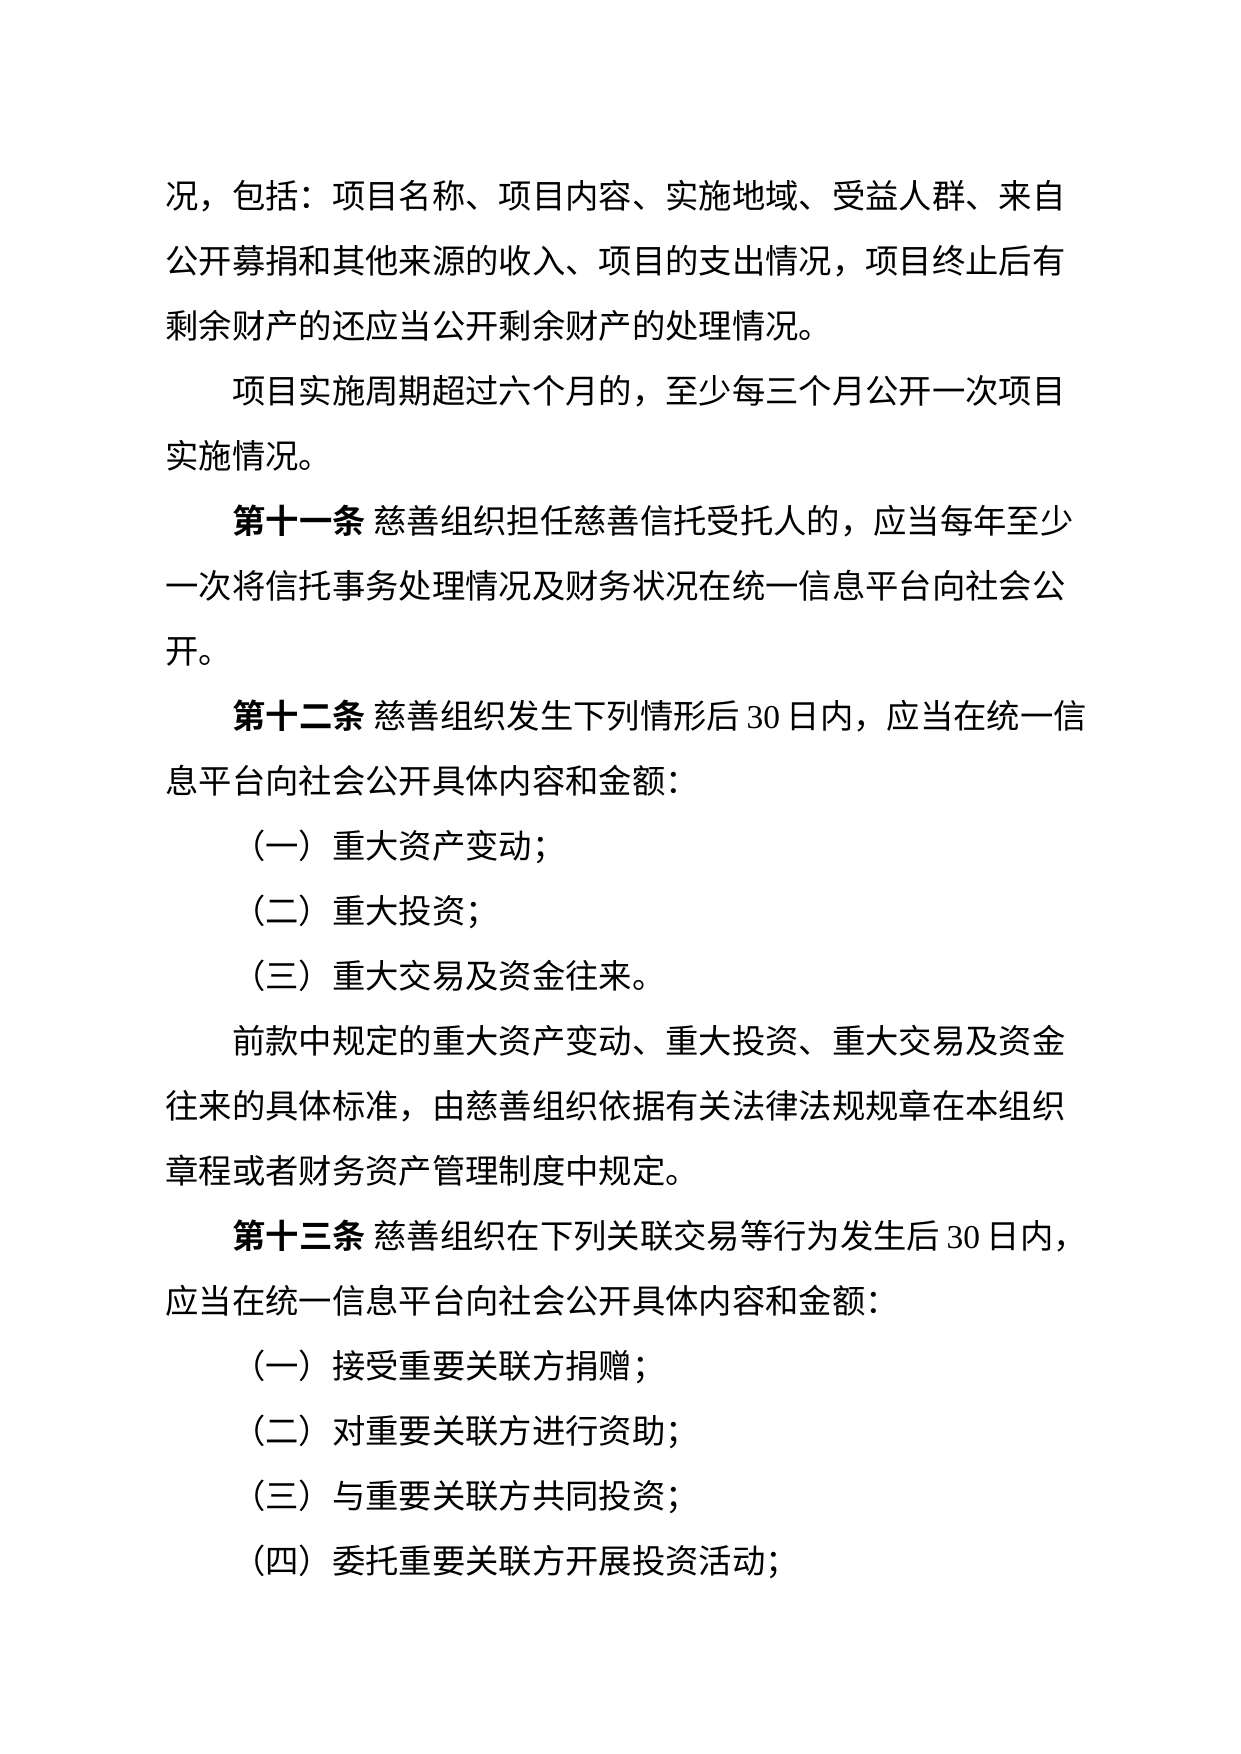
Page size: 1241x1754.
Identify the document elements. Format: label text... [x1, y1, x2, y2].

text 第十二条 慈善组织发生下列情形后30日内，应当在统一信息平台向社会公开具体内容和金额： [165, 682, 1087, 812]
text （三）与重要关联方共同投资； [165, 1462, 1087, 1527]
text 项目实施周期超过六个月的，至少每三个月公开一次项目实施情况。 [165, 357, 1087, 487]
text 第十三条 慈善组织在下列关联交易等行为发生后30日内，应当在统一信息平台向社会公开具体内容和金额： [165, 1202, 1087, 1332]
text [165, 162, 1087, 357]
text （一）重大资产变动； [165, 812, 1087, 877]
text （二）重大投资； [165, 877, 1087, 942]
text （四）委托重要关联方开展投资活动； [165, 1527, 1087, 1592]
text （二）对重要关联方进行资助； [165, 1397, 1087, 1462]
text （一）接受重要关联方捐赠； [165, 1332, 1087, 1397]
text 前款中规定的重大资产变动、重大投资、重大交易及资金往来的具体标准，由慈善组织依据有关法律法规规章在本组织章程或者财务资产管理制度中规定。 [165, 1007, 1087, 1202]
text 第十一条 慈善组织担任慈善信托受托人的，应当每年至少一次将信托事务处理情况及财务状况在统一信息平台向社会公开。 [165, 487, 1087, 682]
text （三）重大交易及资金往来。 [165, 942, 1087, 1007]
